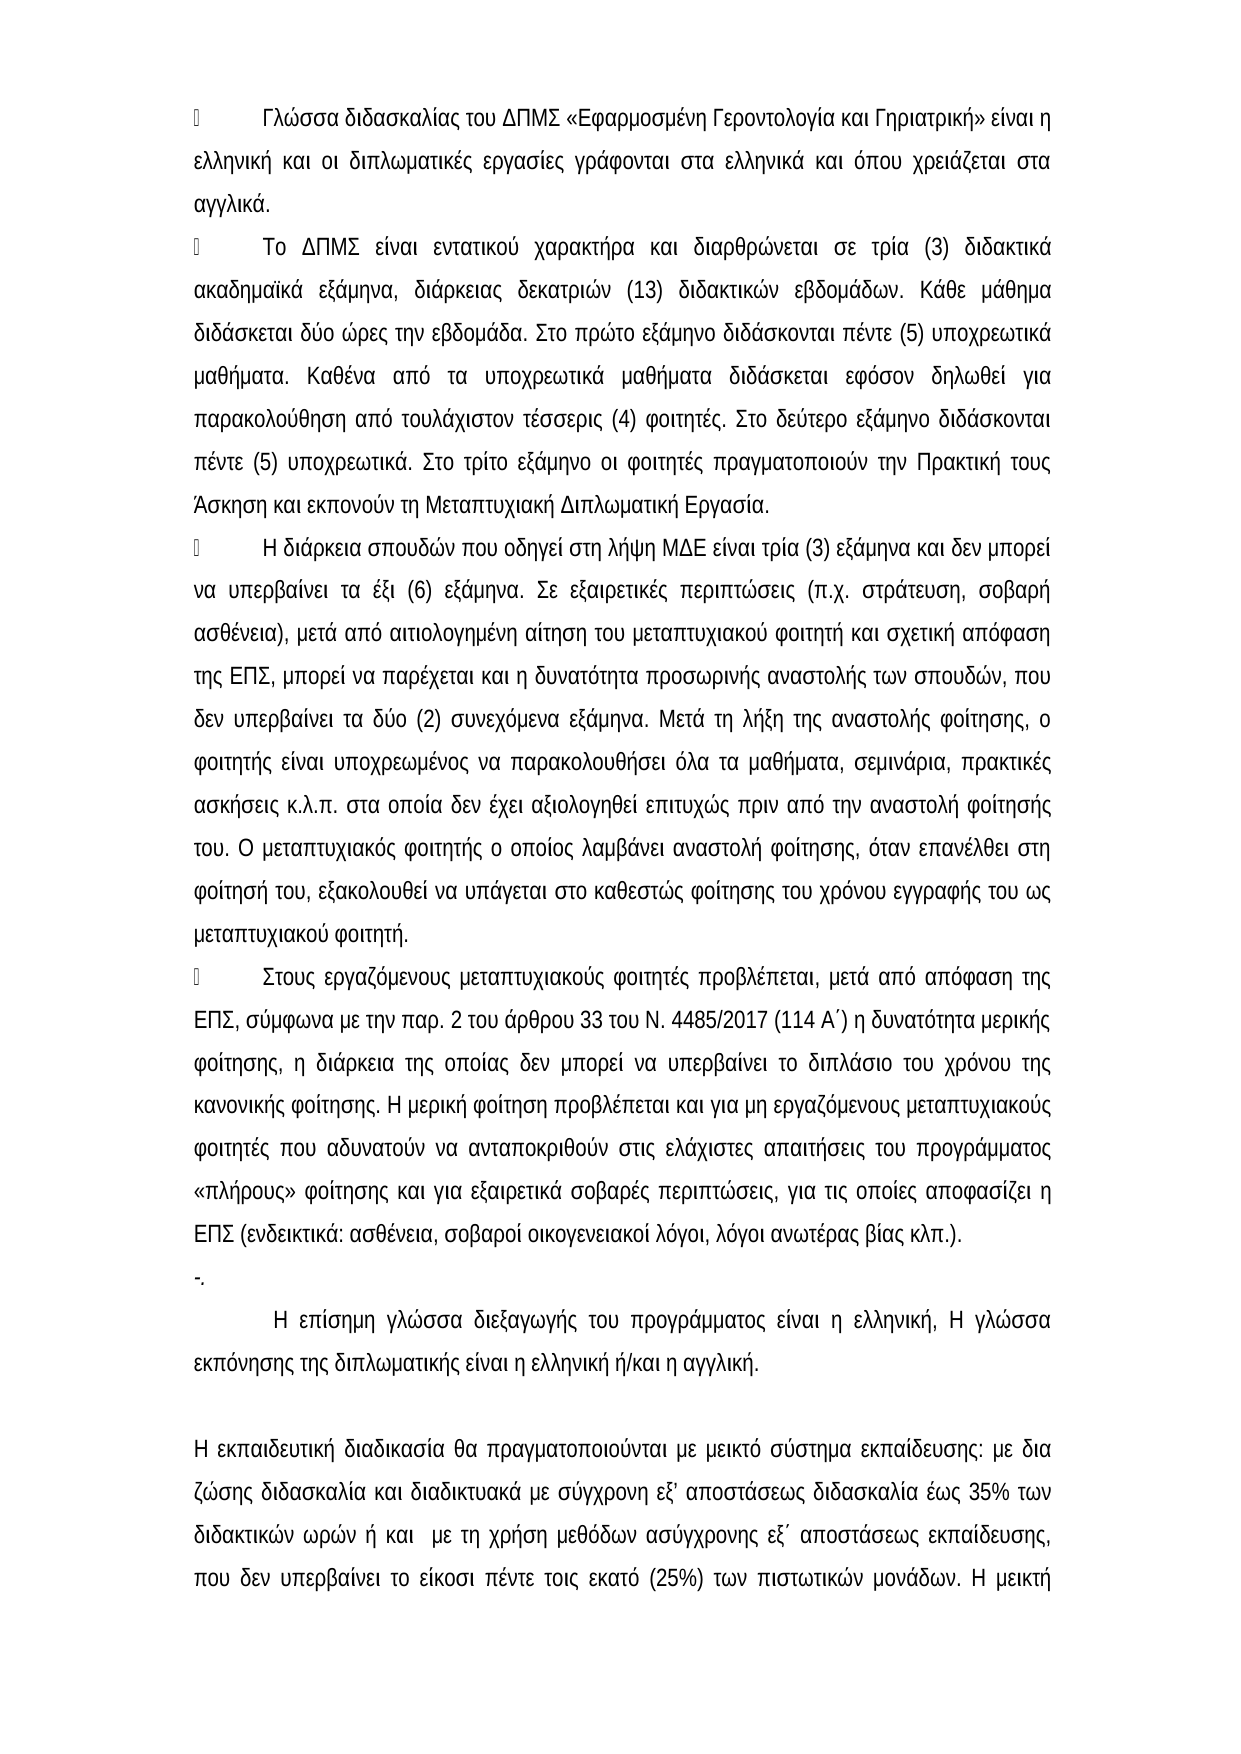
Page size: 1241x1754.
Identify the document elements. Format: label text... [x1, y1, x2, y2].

list  Γλώσσα διδασκαλίας του ΔΠΜΣ «Εφαρμοσμένη Γεροντολογία και Γηριατρική» είναι η ελληνική και οι διπλωματικές εργασίες γράφονται στα ελληνικά και όπου χρειάζεται στα αγγλικά. [193, 103, 1053, 218]
list  H διάρκεια σπουδών που οδηγεί στη λήψη ΜΔΕ είναι τρία (3) εξάμηνα και δεν μπορεί να υπερβαίνει τα έξι (6) εξάμηνα. Σε εξαιρετικές περιπτώσεις (π.χ. στράτευση, σοβαρή ασθένεια), μετά από αιτιολογημένη αίτηση του μεταπτυχιακού φοιτητή και σχετική απόφαση της ΕΠΣ, μπορεί να παρέχεται και η δυνατότητα προσωρινής αναστολής των σπουδών, που δεν υπερβαίνει τα δύο (2) συνεχόμενα εξάμηνα. Μετά τη λήξη της αναστολής φοίτησης, ο φοιτητής είναι υποχρεωμένος να παρακολουθήσει όλα τα μαθήματα, σεμινάρια, πρακτικές ασκήσεις κ.λ.π. στα οποία δεν έχει αξιολογηθεί επιτυχώς πριν από την αναστολή φοίτησής του. Ο μεταπτυχιακός φοιτητής ο οποίος λαμβάνει αναστολή φοίτησης, όταν επανέλθει στη φοίτησή του, εξακολουθεί να υπάγεται στο καθεστώς φοίτησης του χρόνου εγγραφής του ως μεταπτυχιακού φοιτητή. [193, 533, 1053, 947]
list  Το ΔΠΜΣ είναι εντατικού χαρακτήρα και διαρθρώνεται σε τρία (3) διδακτικά ακαδημαϊκά εξάμηνα, διάρκειας δεκατριών (13) διδακτικών εβδομάδων. Κάθε μάθημα διδάσκεται δύο ώρες την εβδομάδα. Στο πρώτο εξάμηνο διδάσκονται πέντε (5) υποχρεωτικά μαθήματα. Καθένα από τα υποχρεωτικά μαθήματα διδάσκεται εφόσον δηλωθεί για παρακολούθηση από τουλάχιστον τέσσερις (4) φοιτητές. Στο δεύτερο εξάμηνο διδάσκονται πέντε (5) υποχρεωτικά. Στο τρίτο εξάμηνο οι φοιτητές πραγματοποιούν την Πρακτική τους Άσκηση και εκπονούν τη Μεταπτυχιακή Διπλωματική Εργασία. [193, 232, 1053, 518]
list Η επίσημη γλώσσα διεξαγωγής του προγράμματος είναι η ελληνική, Η γλώσσα εκπόνησης της διπλωματικής είναι η ελληνική ή/και η αγγλική. [193, 1305, 1053, 1377]
list -. [193, 1262, 1053, 1291]
list  Στους εργαζόμενους μεταπτυχιακούς φοιτητές προβλέπεται, μετά από απόφαση της ΕΠΣ, σύμφωνα με την παρ. 2 του άρθρου 33 του Ν. 4485/2017 (114 Α΄) η δυνατότητα μερικής φοίτησης, η διάρκεια της οποίας δεν μπορεί να υπερβαίνει το διπλάσιο του χρόνου της κανονικής φοίτησης. Η μερική φοίτηση προβλέπεται και για μη εργαζόμενους μεταπτυχιακούς φοιτητές που αδυνατούν να ανταποκριθούν στις ελάχιστες απαιτήσεις του προγράμματος «πλήρους» φοίτησης και για εξαιρετικά σοβαρές περιπτώσεις, για τις οποίες αποφασίζει η ΕΠΣ (ενδεικτικά: ασθένεια, σοβαροί οικογενειακοί λόγοι, λόγοι ανωτέρας βίας κλπ.). [193, 962, 1053, 1248]
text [193, 1434, 1053, 1591]
